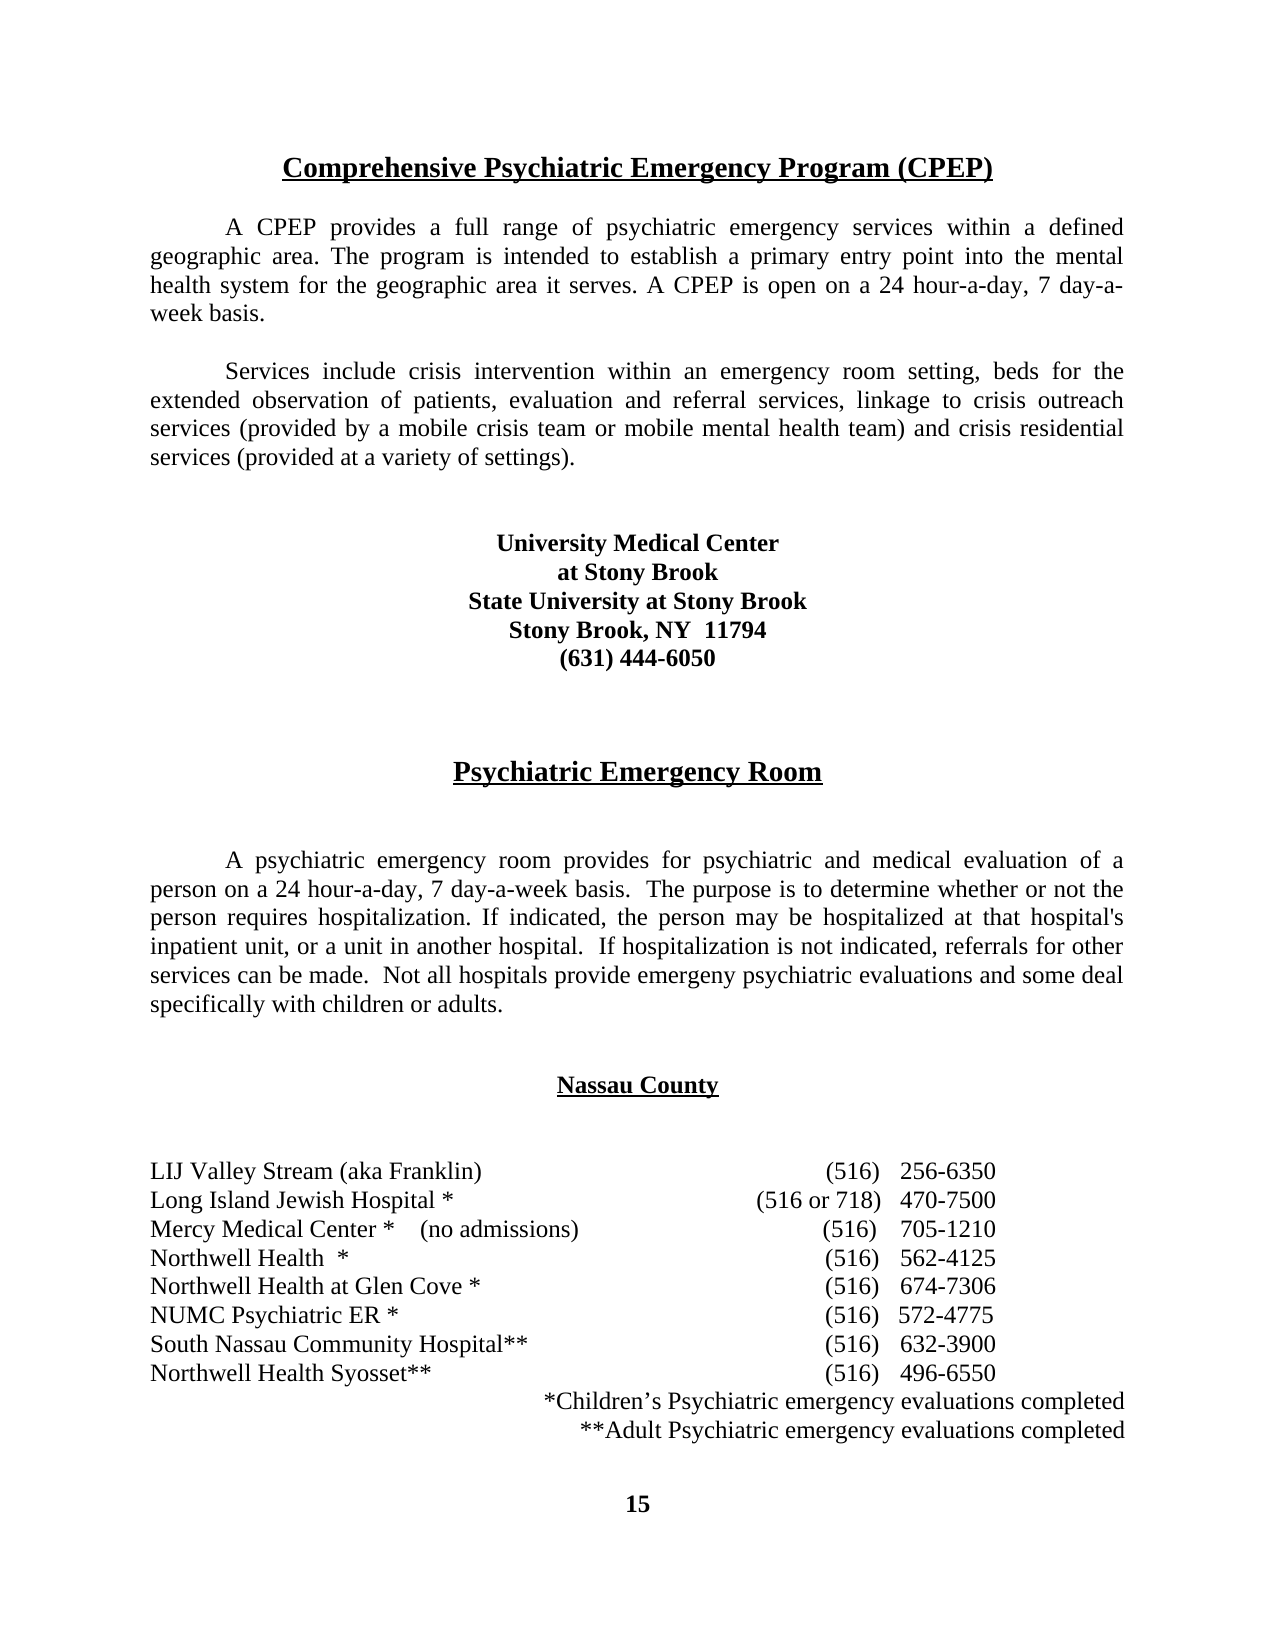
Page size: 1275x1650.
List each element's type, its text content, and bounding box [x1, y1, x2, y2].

text (631) 444-6050 [150, 643, 1125, 672]
text Psychiatric Emergency Room [150, 754, 1125, 787]
text A psychiatric emergency room provides for psychiatric and medical evaluation of a person on a 24 hour-a-day, 7 day-a-week basis. The purpose is to determine whether or not the person requires hospitalization. If indicated, the person may be hospitalized at that hospital's inpatient unit, or a unit in another hospital. If hospitalization is not indicated, referrals for other services can be made. Not all hospitals provide emergeny psychiatric evaluations and some deal specifically with children or adults. [150, 845, 1125, 1017]
text Long Island Jewish Hospital * (516 or 718) 470-7500 [150, 1185, 1125, 1214]
list **Adult Psychiatric emergency evaluations completed [262, 1415, 1125, 1444]
text Northwell Health Syosset** (516) 496-6550 [150, 1358, 1125, 1386]
text Stony Brook, NY 11794 [150, 615, 1125, 643]
text State University at Stony Brook [150, 586, 1125, 615]
text University Medical Center [150, 528, 1125, 557]
text at Stony Brook [150, 557, 1125, 586]
text Comprehensive Psychiatric Emergency Program (CPEP) [150, 150, 1125, 183]
list *Children’s Psychiatric emergency evaluations completed [262, 1386, 1125, 1415]
text Services include crisis intervention within an emergency room setting, beds for the extended observation of patients, evaluation and referral services, linkage to crisis outreach services (provided by a mobile crisis team or mobile mental health team) and crisis residential services (provided at a variety of settings). [150, 356, 1125, 471]
text South Nassau Community Hospital** (516) 632-3900 [150, 1329, 1125, 1358]
text Northwell Health at Glen Cove * (516) 674-7306 [150, 1271, 1125, 1300]
text NUMC Psychiatric ER * (516) 572-4775 [150, 1300, 1125, 1329]
text Northwell Health * (516) 562-4125 [150, 1243, 1125, 1271]
text A CPEP provides a full range of psychiatric emergency services within a defined geographic area. The program is intended to establish a primary entry point into the mental health system for the geographic area it serves. A CPEP is open on a 24 hour-a-day, 7 day-a-week basis. [150, 212, 1125, 327]
text Mercy Medical Center * (no admissions) (516) 705-1210 [150, 1214, 1125, 1243]
text Nassau County [150, 1070, 1125, 1099]
text LIJ Valley Stream (aka Franklin) (516) 256-6350 [150, 1156, 1125, 1185]
